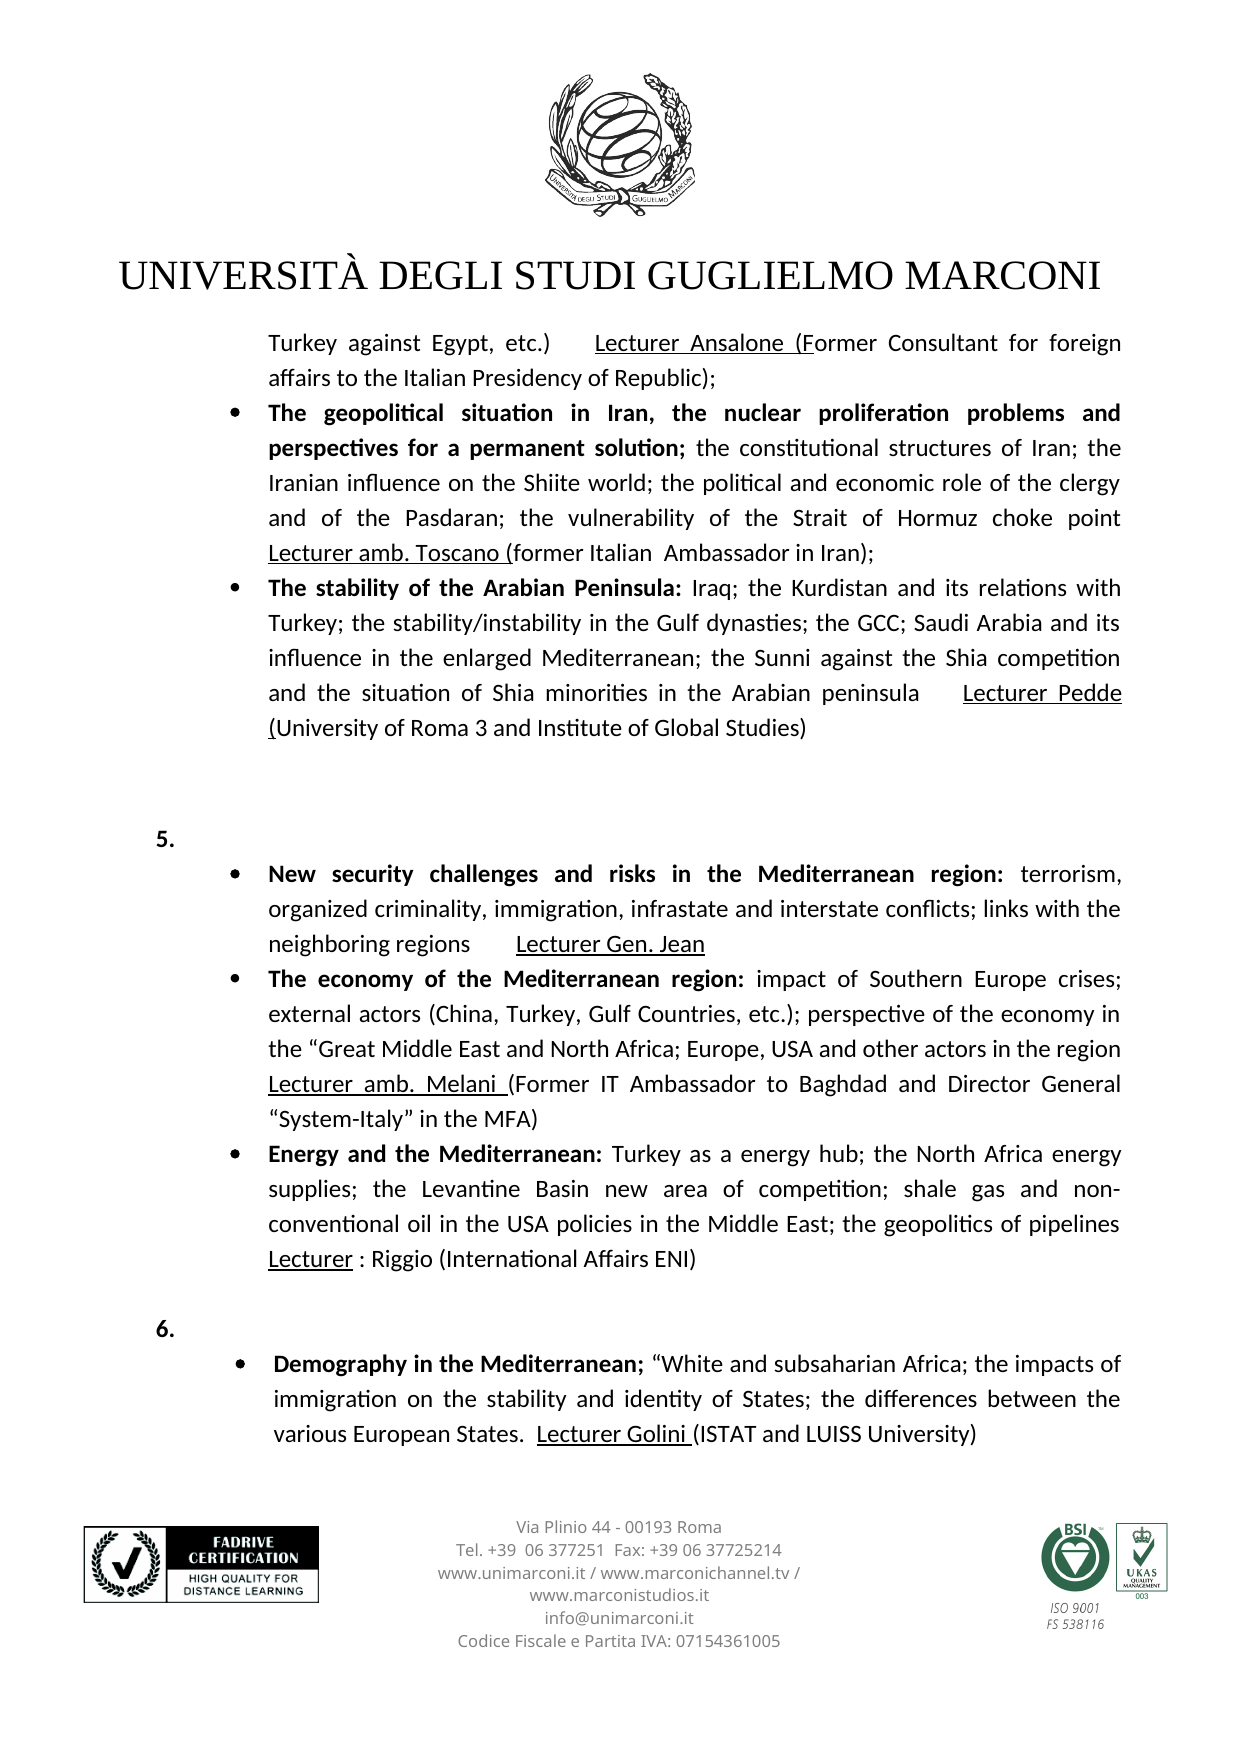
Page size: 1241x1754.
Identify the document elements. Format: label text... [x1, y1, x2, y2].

list The stability of the Arabian Peninsula: Iraq; the Kurdistan and its relations with Turkey; the stability/instability in the Gulf dynasties; the GCC; Saudi Arabia and its influence in the enlarged Mediterranean; the Sunni against the Shia competition and the situation of Shia minorities in the Arabian peninsula Lecturer Pedde (University of Roma 3 and Institute of Global Studies) [231, 572, 1122, 742]
picture [1032, 1516, 1176, 1635]
list Demography in the Mediterranean; “White and subsaharian Africa; the impacts of immigration on the stability and identity of States; the differences between the various European States. Lecturer Golini (ISTAT and LUISS University) [236, 1348, 1122, 1449]
list New security challenges and risks in the Mediterranean region: terrorism, organized criminality, immigration, infrastate and interstate conflicts; links with the neighboring regions Lecturer Gen. Jean [231, 858, 1122, 959]
list Energy and the Mediterranean: Turkey as a energy hub; the North Africa energy supplies; the Levantine Basin new area of competition; shale gas and non-conventional oil in the USA policies in the Middle East; the geopolitics of pipelines Lecturer : Riggio (International Affairs ENI) [231, 1138, 1122, 1274]
picture [83, 1526, 319, 1603]
list The geopolitical situation in Iran, the nuclear proliferation problems and perspectives for a permanent solution; the constitutional structures of Iran; the Iranian influence on the Shiite world; the political and economic role of the clergy and of the Pasdaran; the vulnerability of the Strait of Hormuz choke point Lecturer amb. Toscano (former Italian Ambassador in Iran); [231, 397, 1122, 567]
picture [545, 73, 695, 217]
list The economy of the Mediterranean region: impact of Southern Europe crises; external actors (China, Turkey, Gulf Countries, etc.); perspective of the economy in the “Great Middle East and North Africa; Europe, USA and other actors in the region Lecturer amb. Melani (Former IT Ambassador to Baghdad and Director General “System-Italy” in the MFA) [231, 963, 1122, 1134]
